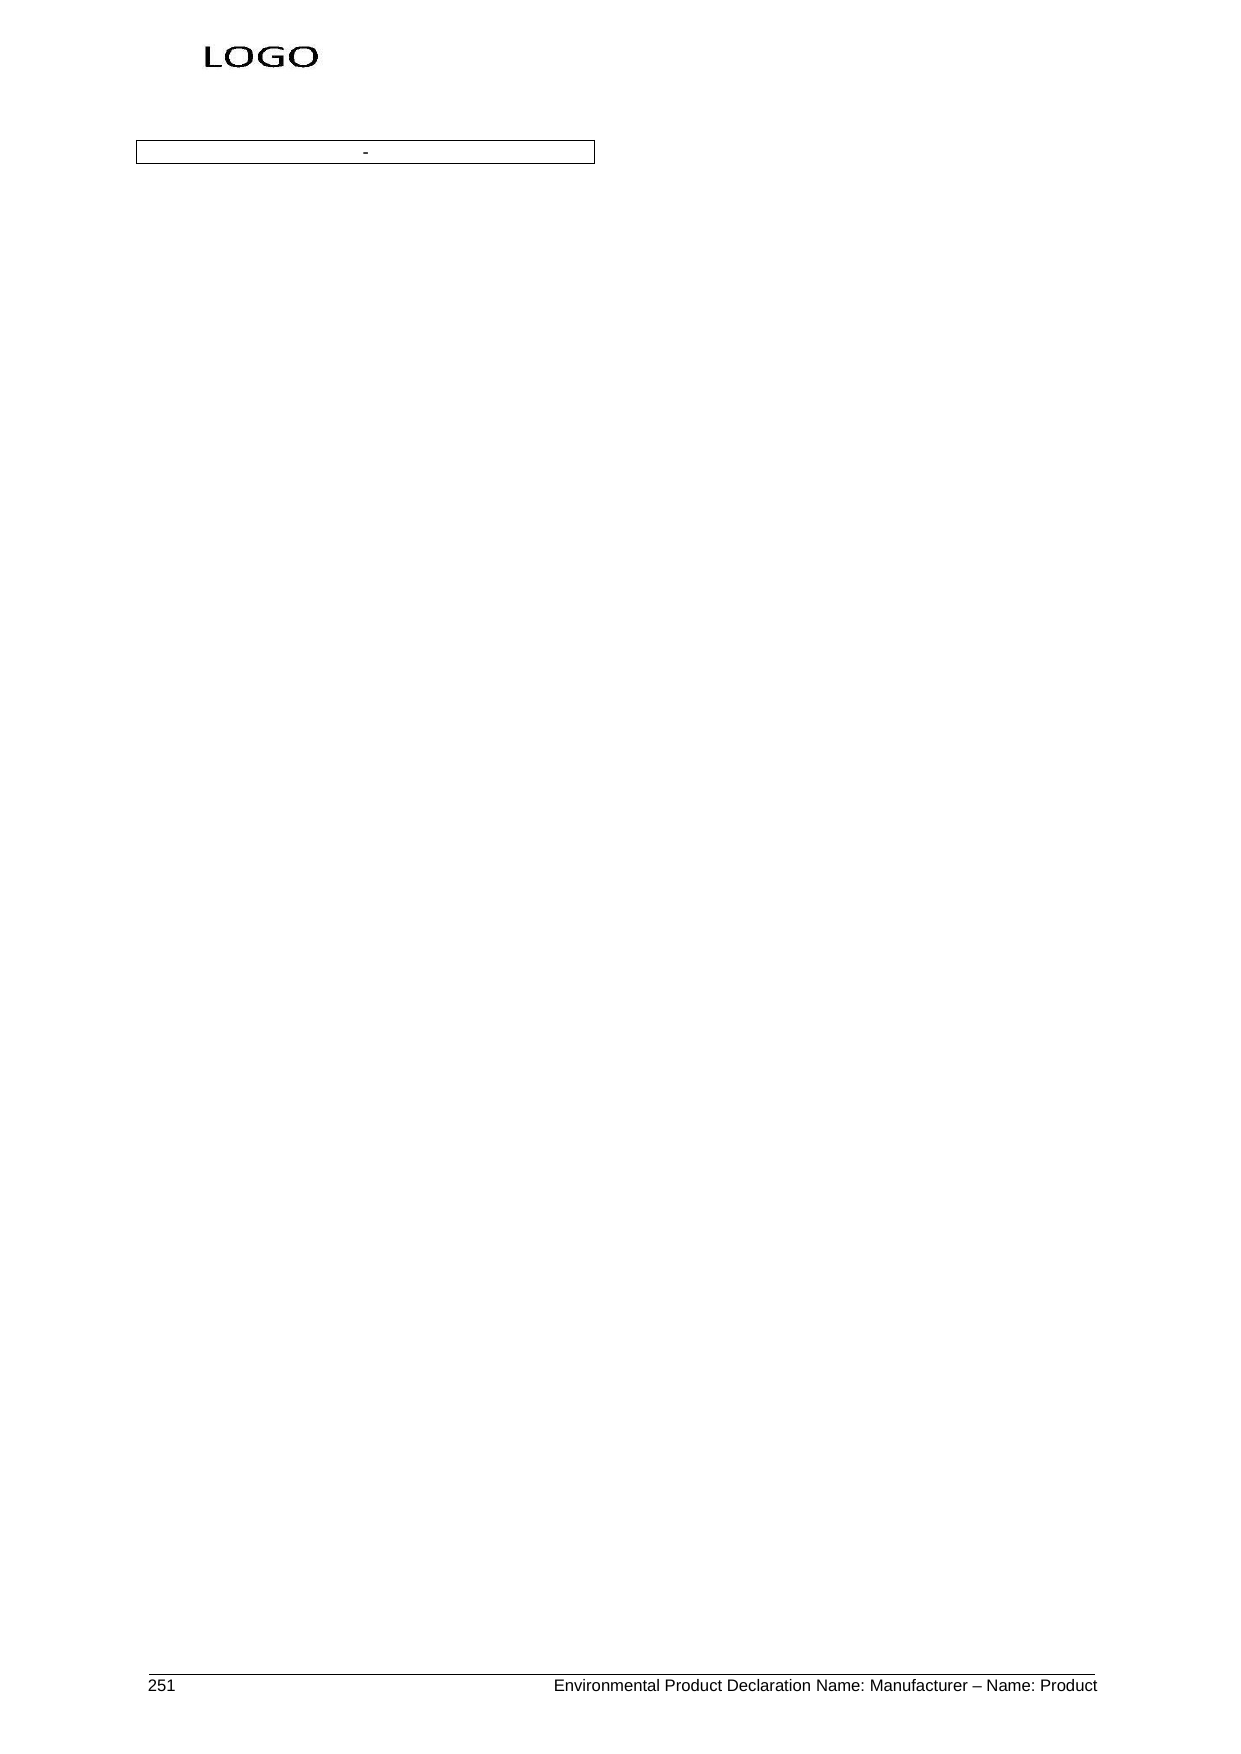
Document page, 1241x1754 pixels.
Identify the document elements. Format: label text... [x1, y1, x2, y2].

table_cell - [137, 141, 594, 162]
picture [148, 13, 623, 102]
